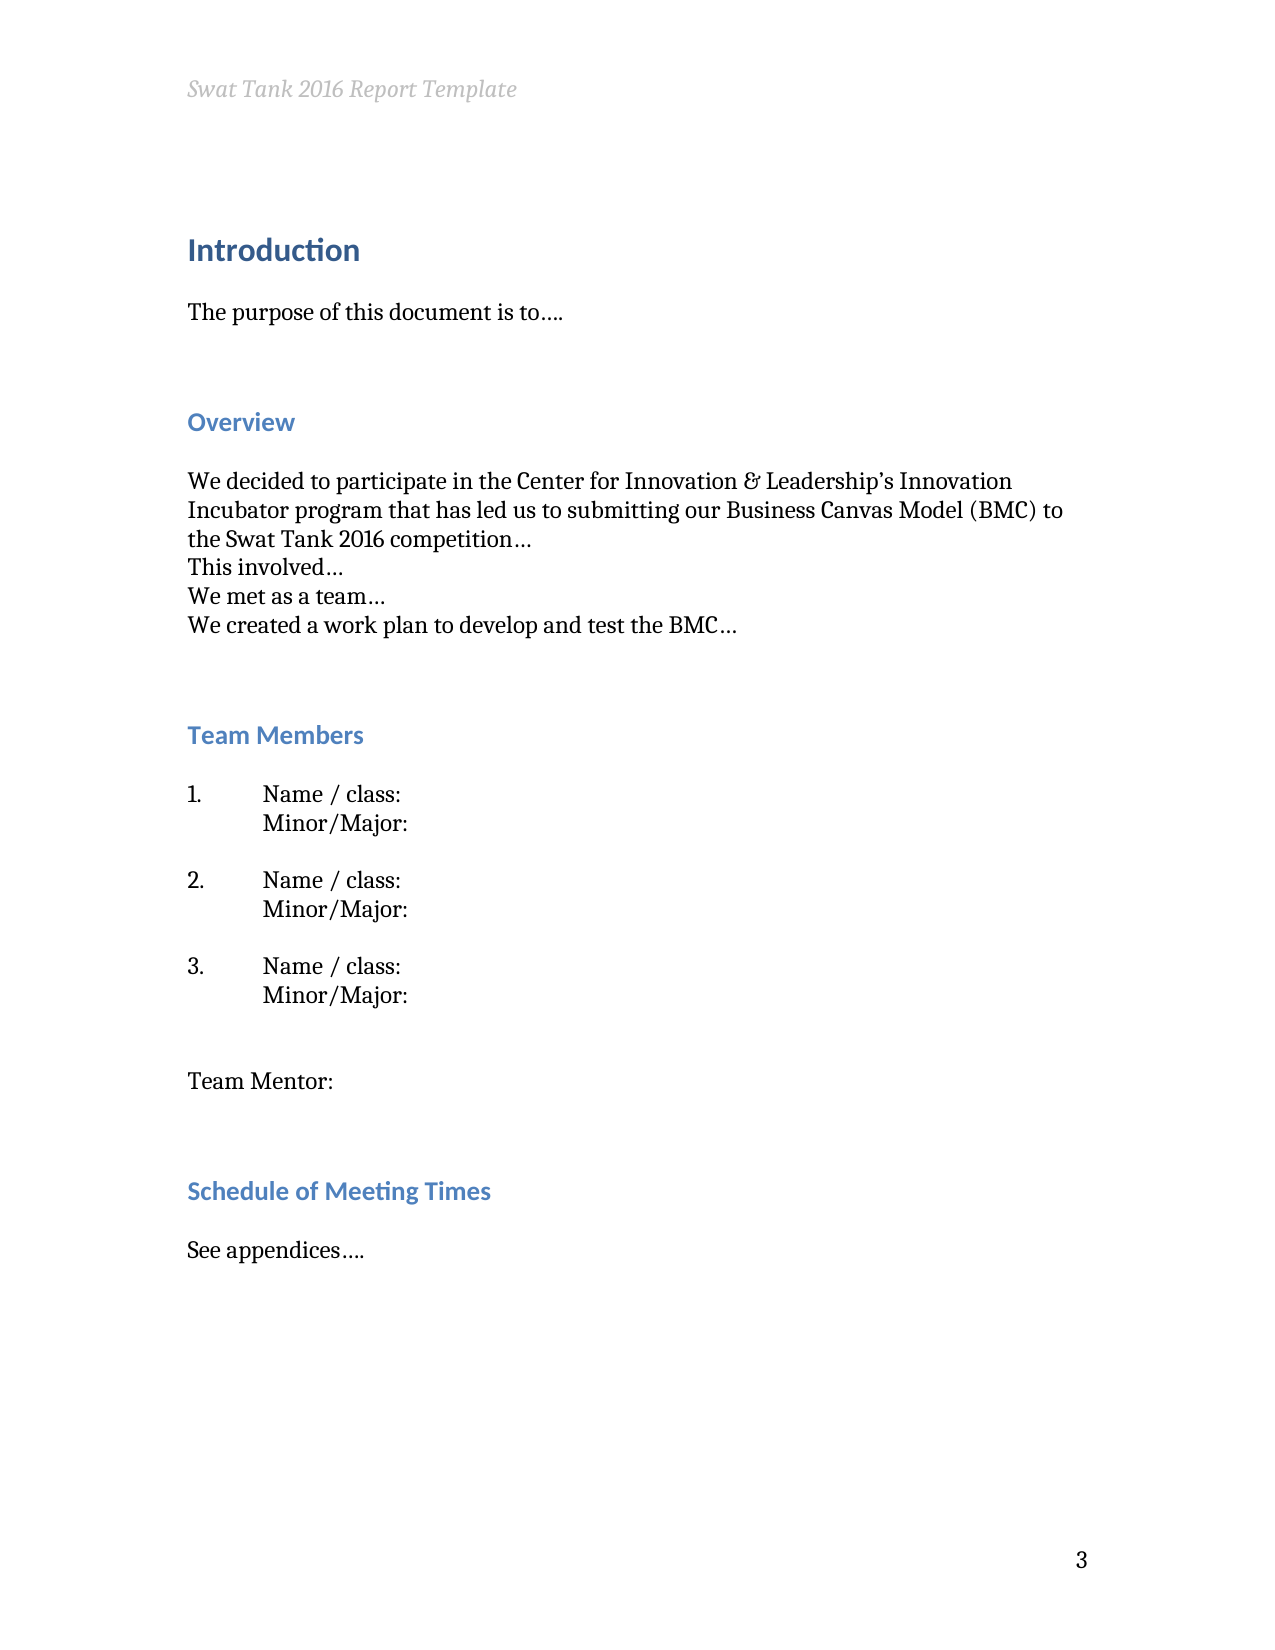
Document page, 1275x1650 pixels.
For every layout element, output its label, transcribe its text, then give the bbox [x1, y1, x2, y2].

text 1. Name / class: [187, 780, 1087, 808]
subtitle Team Members [187, 718, 1087, 751]
text This involved… [187, 553, 1087, 582]
text Minor/Major: [187, 981, 1087, 1010]
text See appendices…. [187, 1236, 1087, 1265]
text Minor/Major: [187, 808, 1087, 837]
text Minor/Major: [187, 895, 1087, 923]
text The purpose of this document is to…. [187, 298, 1087, 327]
subtitle Schedule of Meeting Times [187, 1174, 1087, 1207]
text We created a work plan to develop and test the BMC… [187, 611, 1087, 639]
subtitle Introduction [187, 229, 1087, 269]
text We decided to participate in the Center for Innovation & Leadership’s Innovation Incubator program that has led us to submitting our Business Canvas Model (BMC) to the Swat Tank 2016 competition… [187, 467, 1087, 553]
text We met as a team… [187, 582, 1087, 611]
text 3. Name / class: [187, 952, 1087, 981]
text 2. Name / class: [187, 866, 1087, 895]
subtitle Overview [187, 405, 1087, 438]
text Team Mentor: [187, 1067, 1087, 1096]
